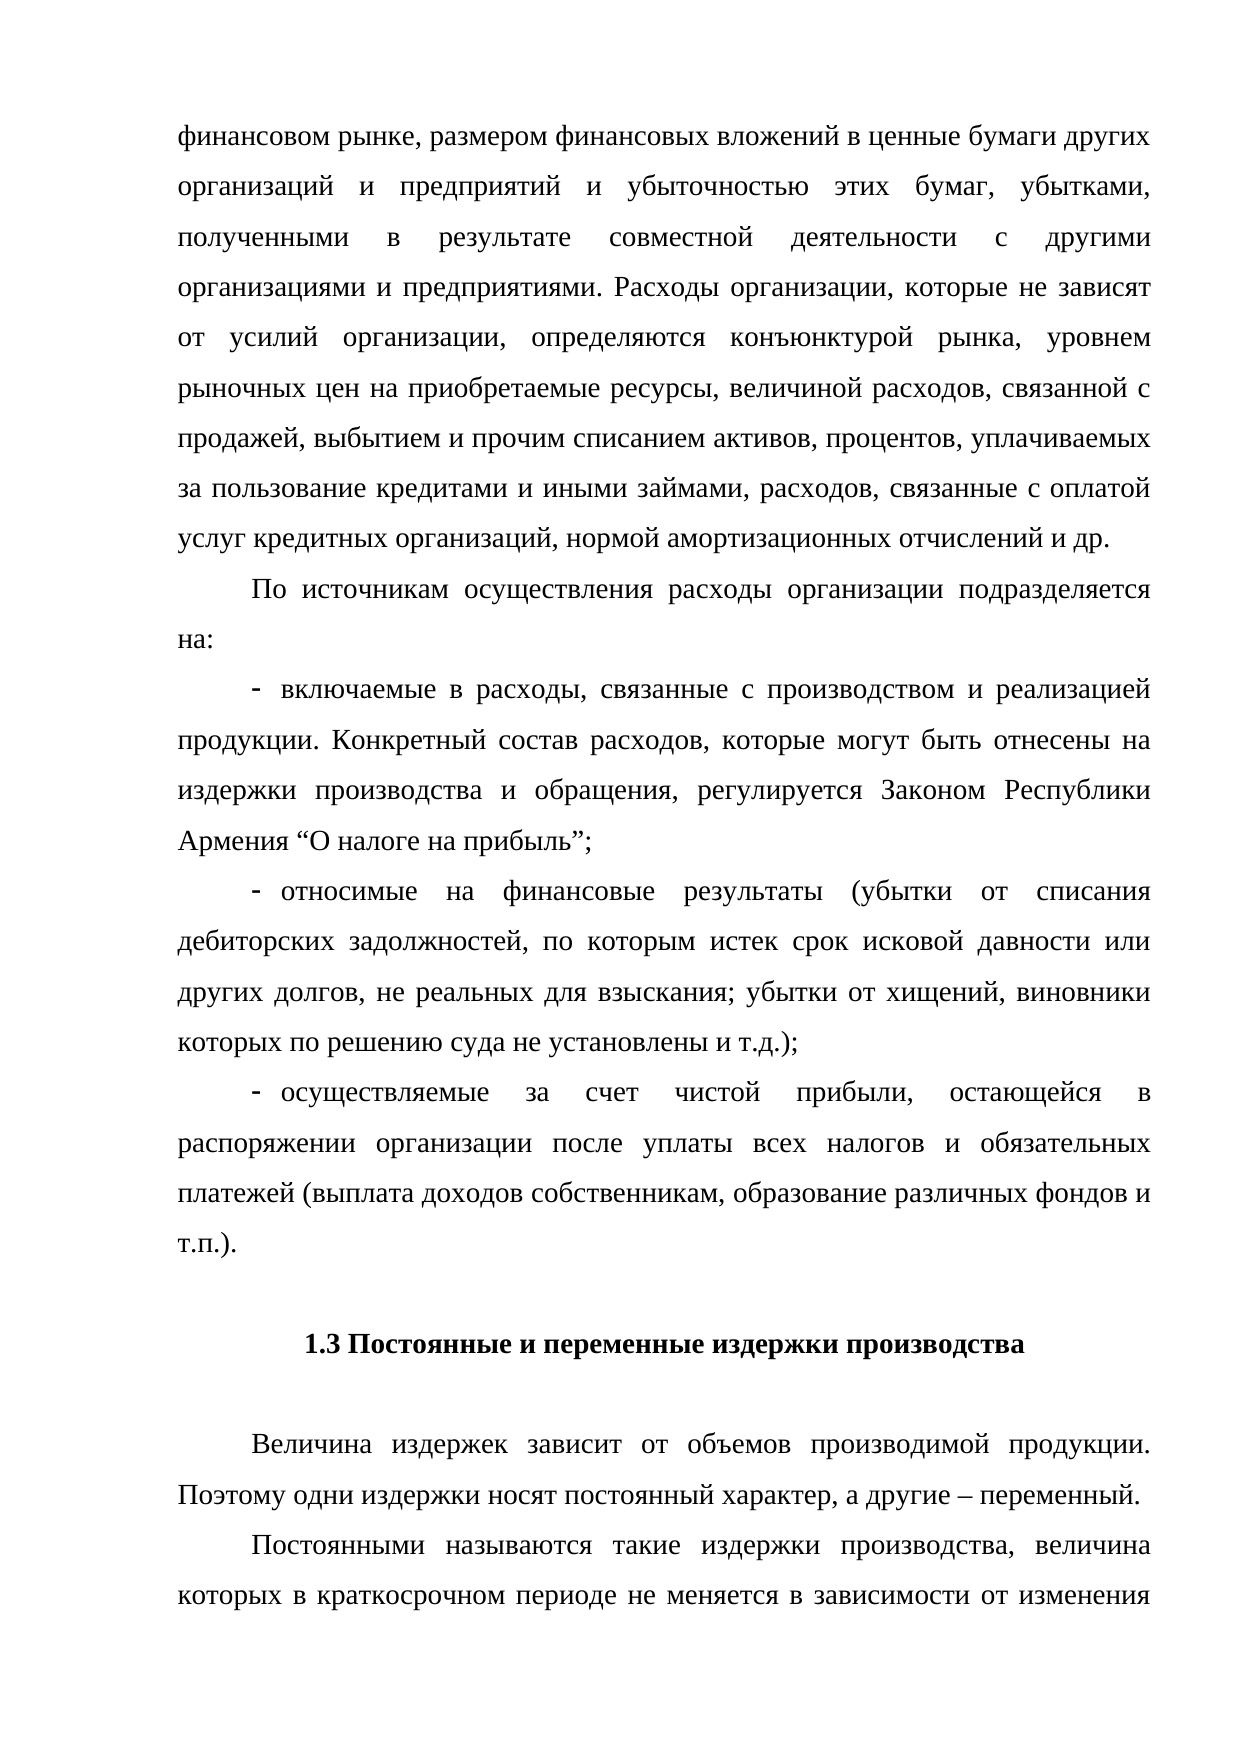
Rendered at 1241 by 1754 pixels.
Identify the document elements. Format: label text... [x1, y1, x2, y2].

text 1.3 Постоянные и переменные издержки производства [177, 1326, 1152, 1359]
list включаемые в расходы, связанные с производством и реализацией продукции. Конкретный состав расходов, которые могут быть отнесены на издержки производства и обращения, регулируется Законом Республики Армения “О налоге на прибыль”; [177, 672, 1152, 856]
list относимые на финансовые результаты (убытки от списания дебиторских задолжностей, по которым истек срок исковой давности или других долгов, не реальных для взыскания; убытки от хищений, виновники которых по решению суда не установлены и т.д.); [177, 873, 1152, 1057]
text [177, 1527, 1152, 1611]
list осуществляемые за счет чистой прибыли, остающейся в распоряжении организации после уплаты всех налогов и обязательных платежей (выплата доходов собственникам, образование различных фондов и т.п.). [177, 1074, 1152, 1259]
text Величина издержек зависит от объемов производимой продукции. Поэтому одни издержки носят постоянный характер, а другие – переменный. [177, 1427, 1152, 1510]
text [177, 118, 1152, 554]
text По источникам осуществления расходы организации подразделяется на: [177, 571, 1152, 655]
